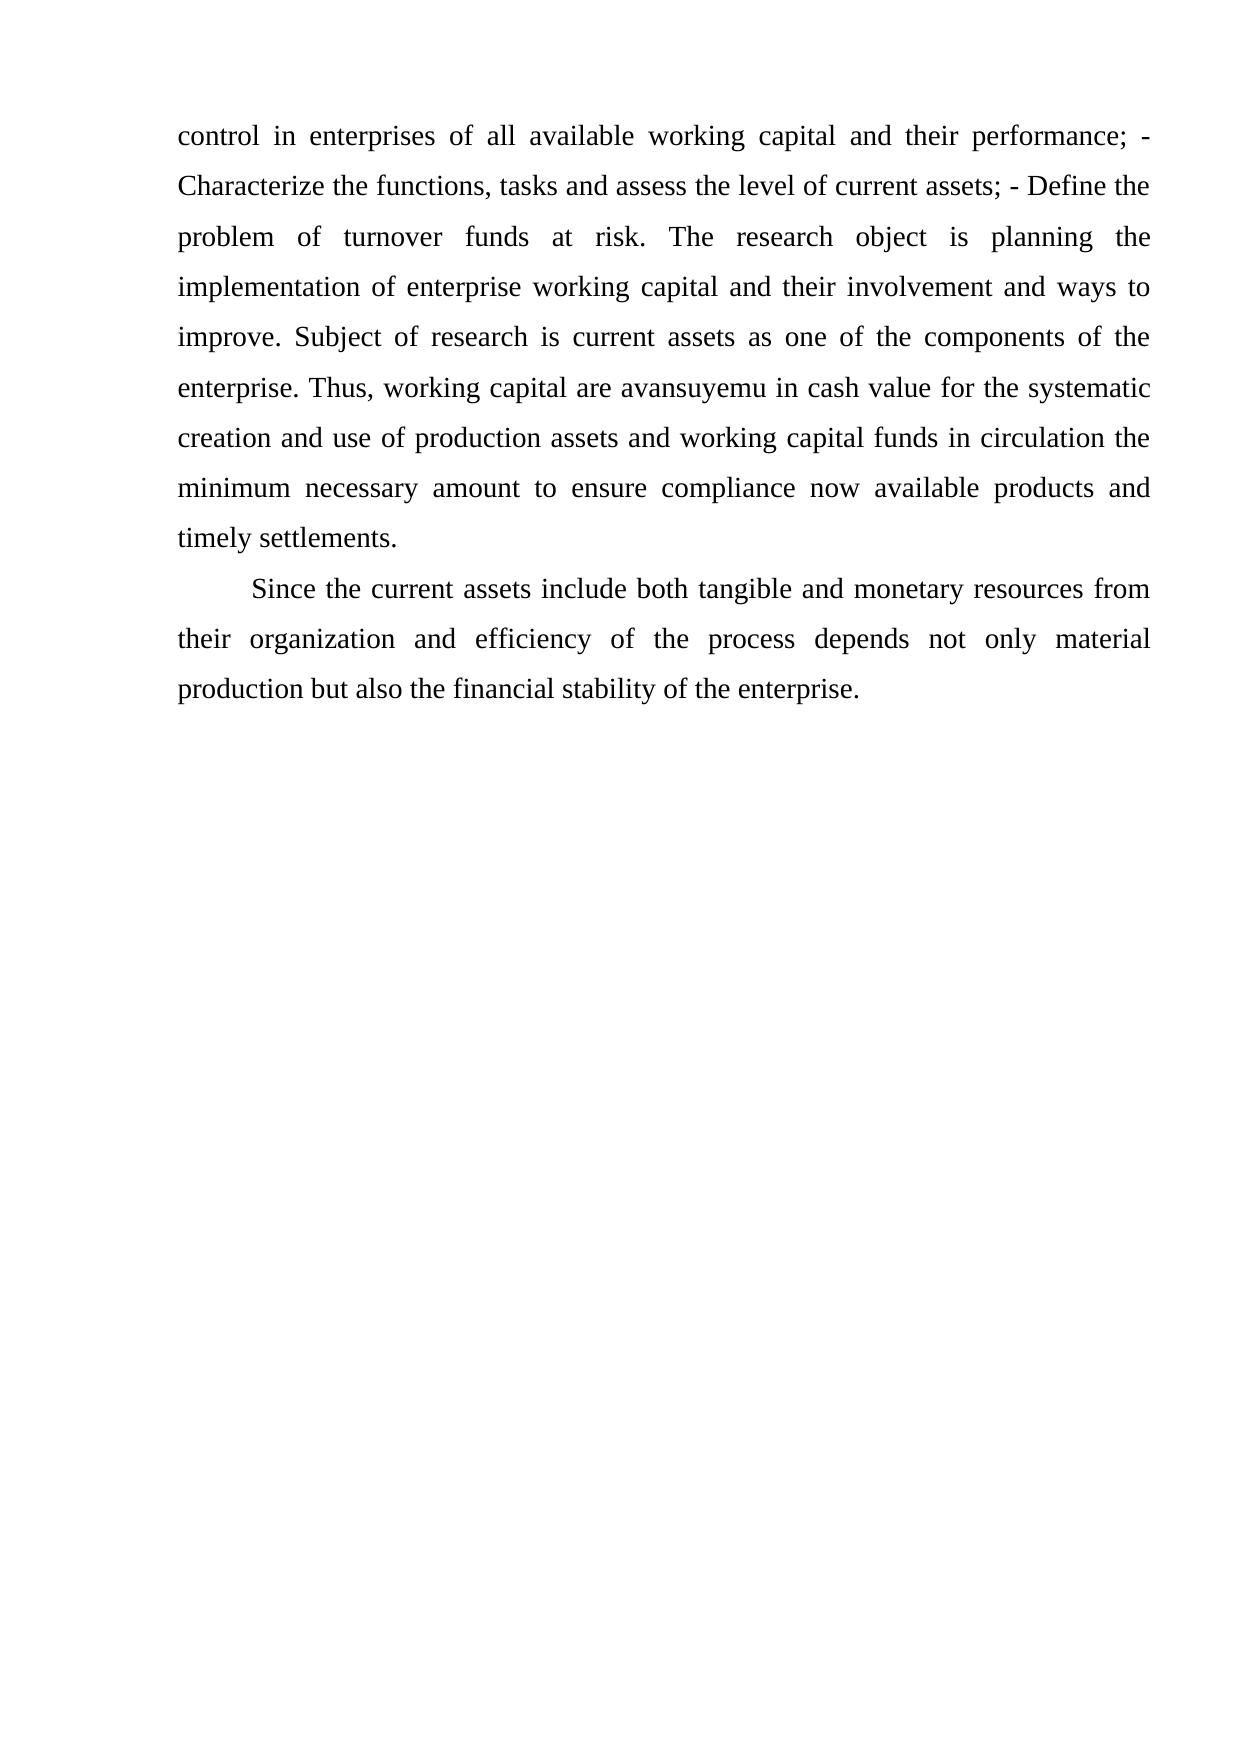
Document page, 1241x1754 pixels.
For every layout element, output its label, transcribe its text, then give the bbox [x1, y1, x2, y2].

text Since the current assets include both tangible and monetary resources from their organization and efficiency of the process depends not only material production but also the financial stability of the enterprise. [177, 571, 1152, 705]
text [177, 118, 1152, 554]
